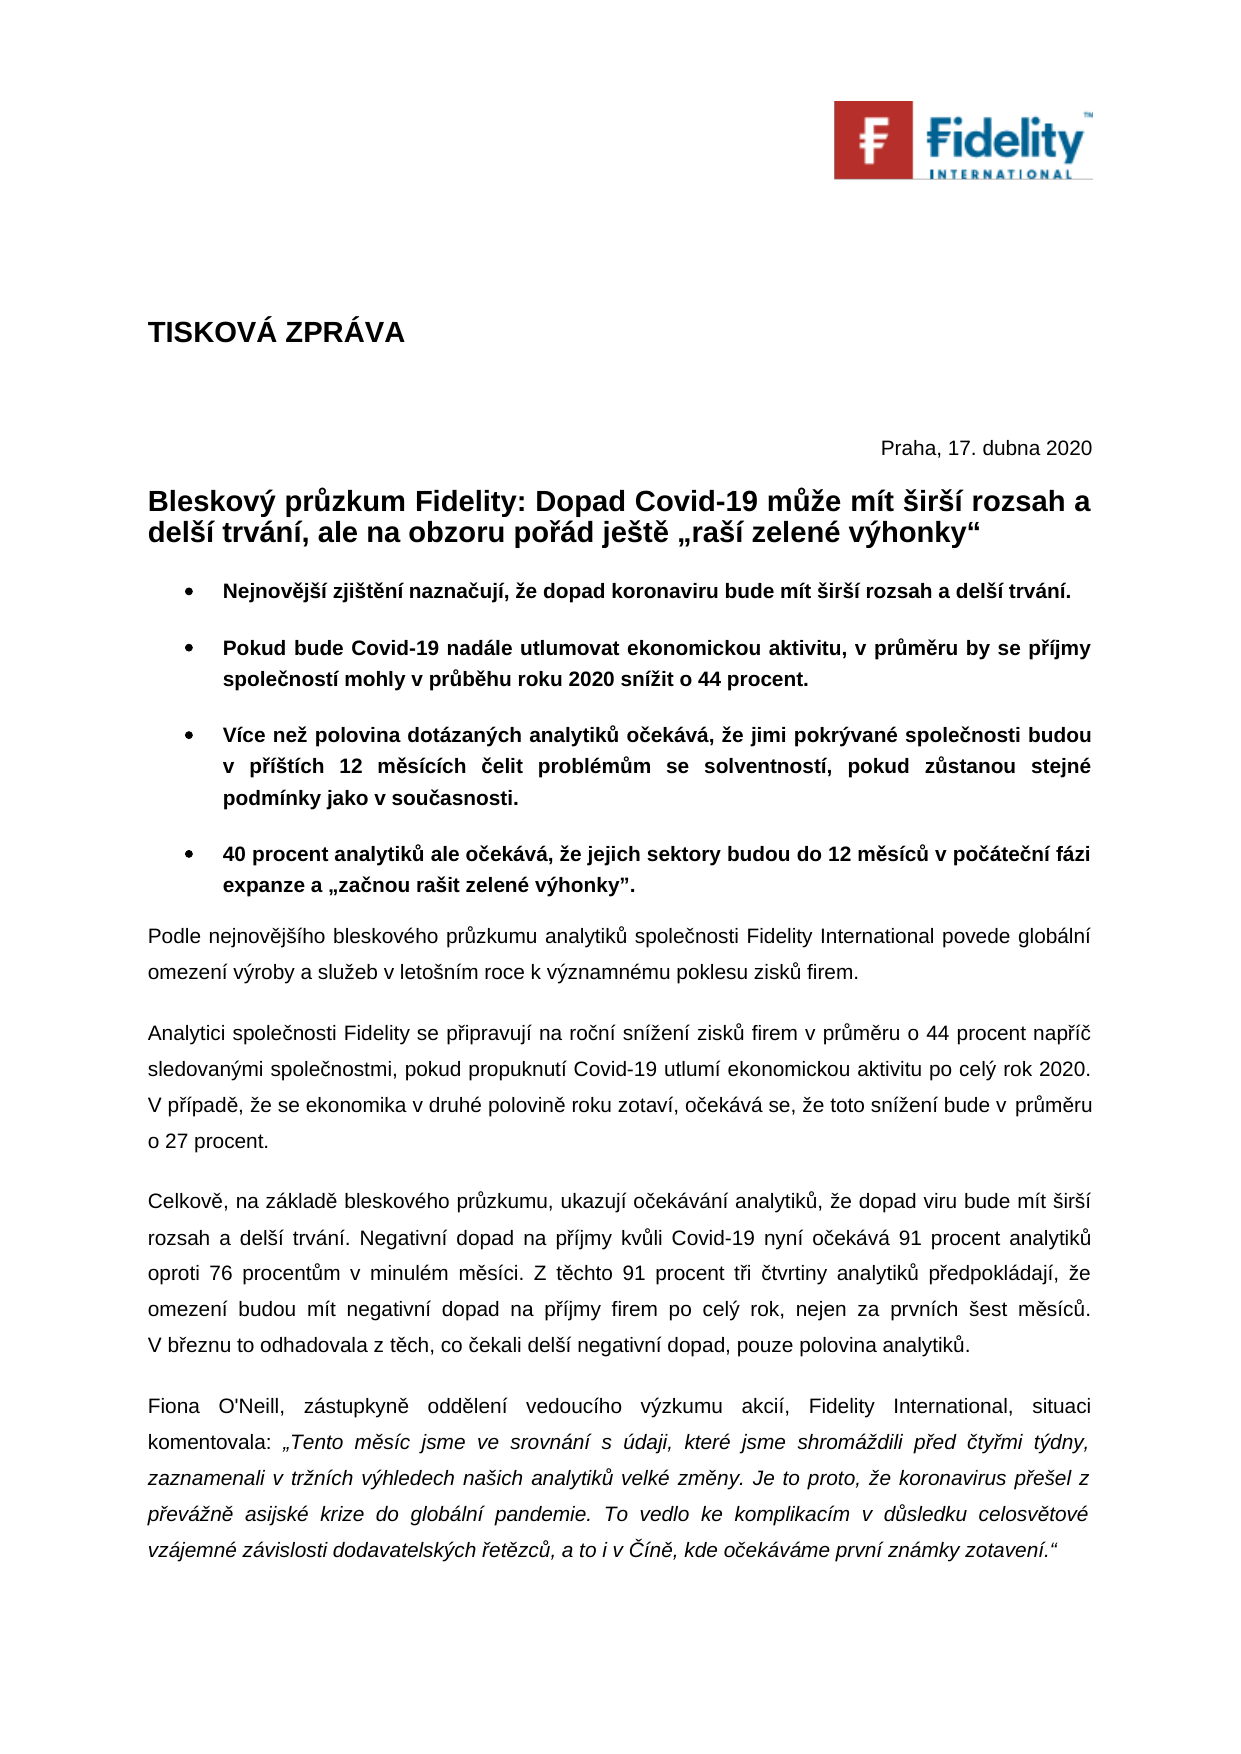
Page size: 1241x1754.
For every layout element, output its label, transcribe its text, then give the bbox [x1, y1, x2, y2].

list 40 procent analytiků ale očekává, že jejich sektory budou do 12 měsíců v počáteční fázi expanze a „začnou rašit zelené výhonky”. [185, 836, 1092, 899]
list Více než polovina dotázaných analytiků očekává, že jimi pokrývané společnosti budou v příštích 12 měsících čelit problémům se solventností, pokud zůstanou stejné podmínky jako v současnosti. [185, 717, 1092, 811]
text Fiona O'Neill, zástupkyně oddělení vedoucího výzkumu akcií, Fidelity International, situaci komentovala: „Tento měsíc jsme ve srovnání s údaji, které jsme shromáždili před čtyřmi týdny, zaznamenali v tržních výhledech našich analytiků velké změny. Je to proto, že koronavirus přešel z převážně asijské krize do globální pandemie. To vedlo ke komplikacím v důsledku celosvětové vzájemné závislosti dodavatelských řetězců, a to i v Číně, kde očekáváme první známky zotavení.“ [148, 1394, 1092, 1562]
text Analytici společnosti Fidelity se připravují na roční snížení zisků firem v průměru o 44 procent napříč sledovanými společnostmi, pokud propuknutí Covid-19 utlumí ekonomickou aktivitu po celý rok 2020. V případě, že se ekonomika v druhé polovině roku zotaví, očekává se, že toto snížení bude v průměru o 27 procent. [148, 1021, 1092, 1152]
text Podle nejnovějšího bleskového průzkumu analytiků společnosti Fidelity International povede globální omezení výroby a služeb v letošním roce k významnému poklesu zisků firem. [148, 924, 1092, 984]
list Nejnovější zjištění naznačují, že dopad koronaviru bude mít širší rozsah a delší trvání. [185, 574, 1092, 605]
text Celkově, na základě bleskového průzkumu, ukazují očekávání analytiků, že dopad viru bude mít širší rozsah a delší trvání. Negativní dopad na příjmy kvůli Covid-19 nyní očekává 91 procent analytiků oproti 76 procentům v minulém měsíci. Z těchto 91 procent tři čtvrtiny analytiků předpokládají, že omezení budou mít negativní dopad na příjmy firem po celý rok, nejen za prvních šest měsíců. V březnu to odhadovala z těch, co čekali delší negativní dopad, pouze polovina analytiků. [148, 1189, 1092, 1357]
picture [833, 101, 1093, 181]
text TISKOVÁ ZPRÁVA [148, 317, 1092, 349]
text Praha, 17. dubna 2020 [148, 430, 1092, 461]
text Bleskový průzkum Fidelity: Dopad Covid-19 může mít širší rozsah a delší trvání, ale na obzoru pořád ještě „raší zelené výhonky“ [148, 486, 1092, 549]
list Pokud bude Covid-19 nadále utlumovat ekonomickou aktivitu, v průměru by se příjmy společností mohly v průběhu roku 2020 snížit o 44 procent. [185, 630, 1092, 692]
